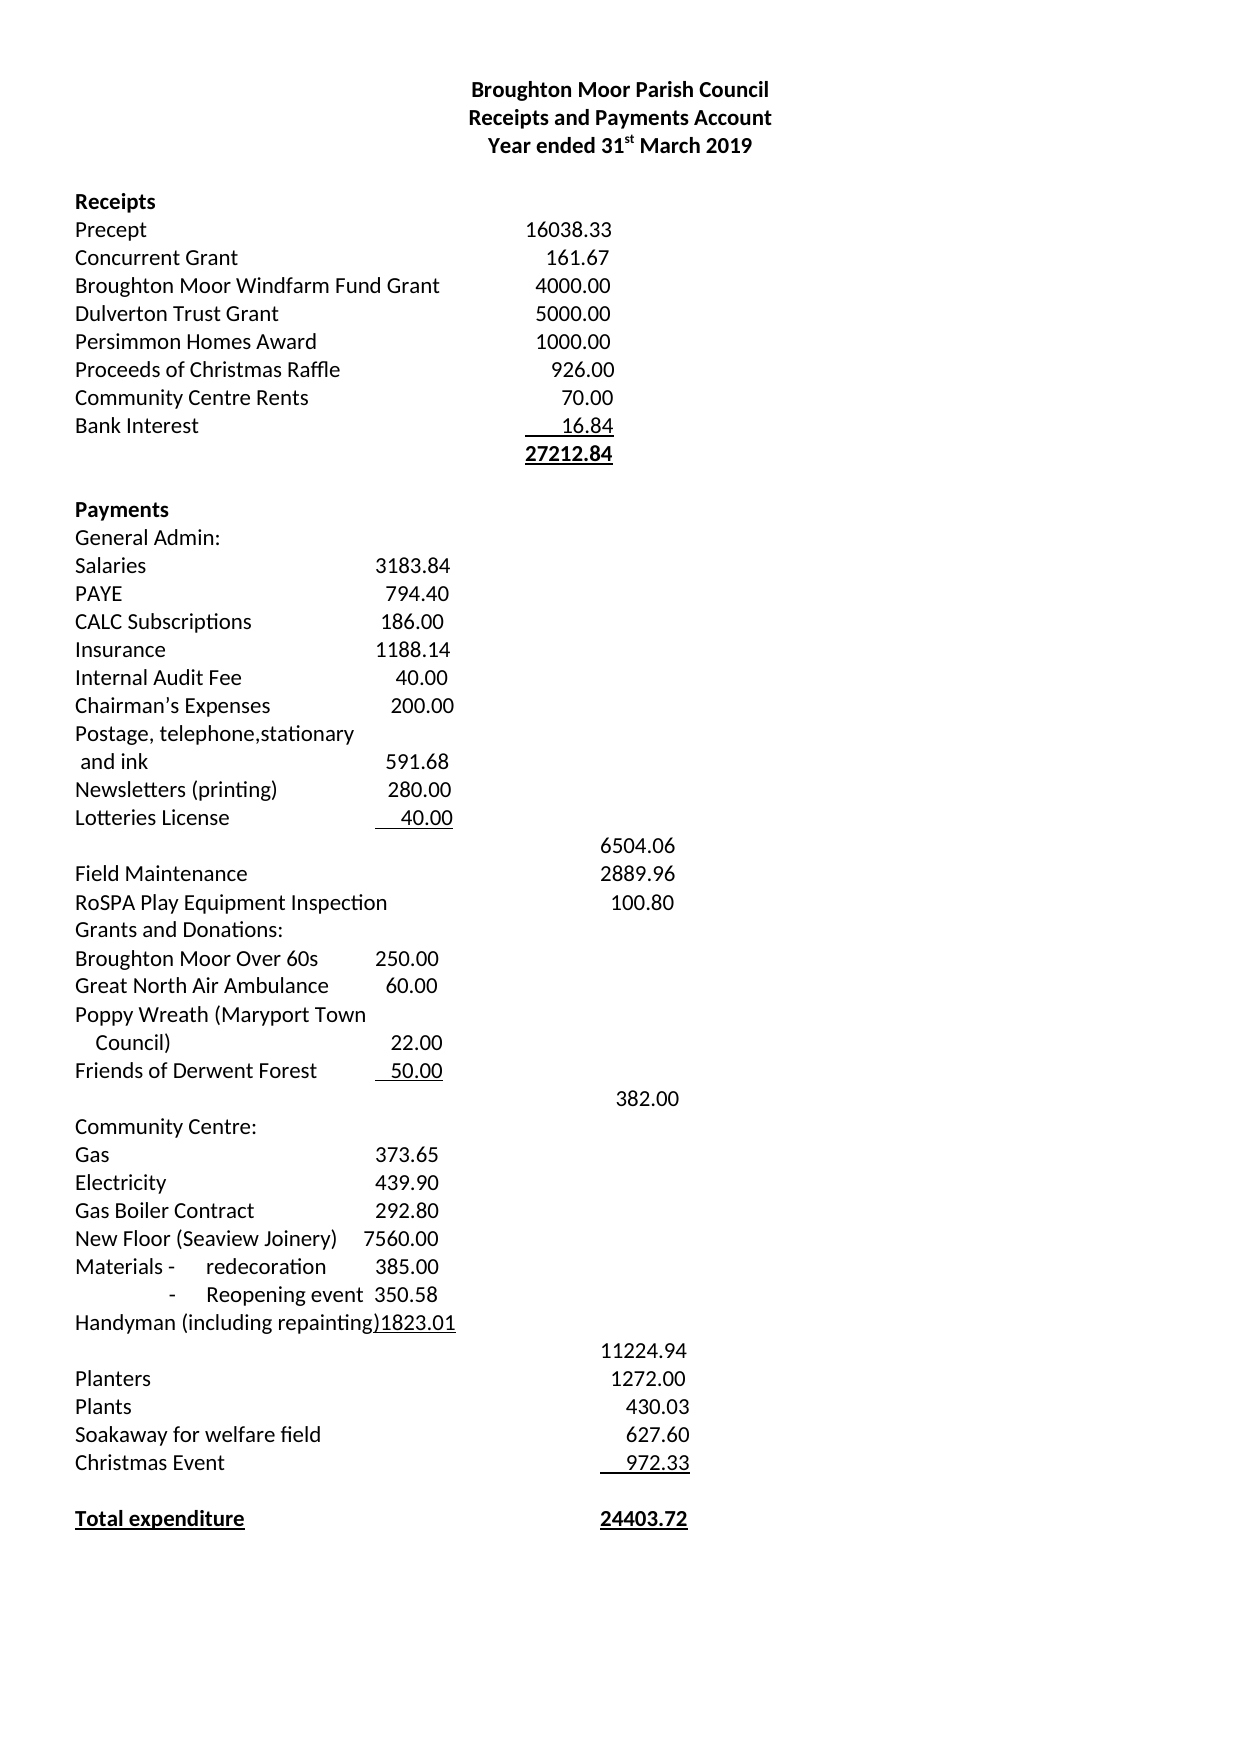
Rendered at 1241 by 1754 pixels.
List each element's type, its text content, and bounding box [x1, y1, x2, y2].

list Reopening event 350.58 [169, 1280, 1165, 1308]
text General Admin: [75, 523, 1165, 551]
text Payments [75, 495, 1165, 523]
text Planters 1272.00 [75, 1364, 1165, 1392]
text PAYE 794.40 [75, 579, 1165, 607]
text Insurance 1188.14 [75, 635, 1165, 663]
text Broughton Moor Windfarm Fund Grant 4000.00 [75, 271, 1165, 299]
text Postage, telephone,stationary [75, 719, 1165, 747]
text Salaries 3183.84 [75, 551, 1165, 579]
text Electricity 439.90 [75, 1168, 1165, 1196]
text Friends of Derwent Forest 50.00 [75, 1056, 1165, 1084]
text Bank Interest 16.84 [75, 411, 1165, 439]
text New Floor (Seaview Joinery) 7560.00 [75, 1224, 1165, 1252]
text 11224.94 [75, 1336, 1165, 1364]
text Gas Boiler Contract 292.80 [75, 1196, 1165, 1224]
text Field Maintenance 2889.96 [75, 859, 1165, 888]
text CALC Subscriptions 186.00 [75, 607, 1165, 635]
text Year ended 31st March 2019 [75, 131, 1165, 159]
text Materials - redecoration 385.00 [75, 1252, 1165, 1280]
text Internal Audit Fee 40.00 [75, 663, 1165, 691]
text Proceeds of Christmas Raffle 926.00 [75, 355, 1165, 383]
text Broughton Moor Over 60s 250.00 [75, 944, 1165, 972]
text Community Centre: [75, 1112, 1165, 1140]
text Plants 430.03 [75, 1392, 1165, 1420]
text Total expenditure 24403.72 [75, 1504, 1165, 1532]
text 382.00 [75, 1084, 1165, 1112]
text Chairman’s Expenses 200.00 [75, 691, 1165, 719]
text 27212.84 [75, 439, 1165, 467]
text Community Centre Rents 70.00 [75, 383, 1165, 411]
text Concurrent Grant 161.67 [75, 243, 1165, 271]
text Newsletters (printing) 280.00 [75, 776, 1165, 803]
text Broughton Moor Parish Council [75, 75, 1165, 103]
text Great North Air Ambulance 60.00 [75, 972, 1165, 1000]
text 6504.06 [75, 832, 1165, 859]
text Gas 373.65 [75, 1140, 1165, 1168]
text Precept 16038.33 [75, 215, 1165, 243]
text Christmas Event 972.33 [75, 1448, 1165, 1476]
text RoSPA Play Equipment Inspection 100.80 [75, 888, 1165, 916]
text Lotteries License 40.00 [75, 803, 1165, 832]
text Poppy Wreath (Maryport Town [75, 1000, 1165, 1028]
text Receipts [75, 187, 1165, 215]
text Council) 22.00 [75, 1028, 1165, 1056]
text Dulverton Trust Grant 5000.00 [75, 299, 1165, 327]
text Persimmon Homes Award 1000.00 [75, 327, 1165, 355]
text Handyman (including repainting)1823.01 [75, 1308, 1165, 1336]
text and ink 591.68 [75, 747, 1165, 776]
text Grants and Donations: [75, 916, 1165, 944]
text Receipts and Payments Account [75, 103, 1165, 131]
text Soakaway for welfare field 627.60 [75, 1420, 1165, 1448]
